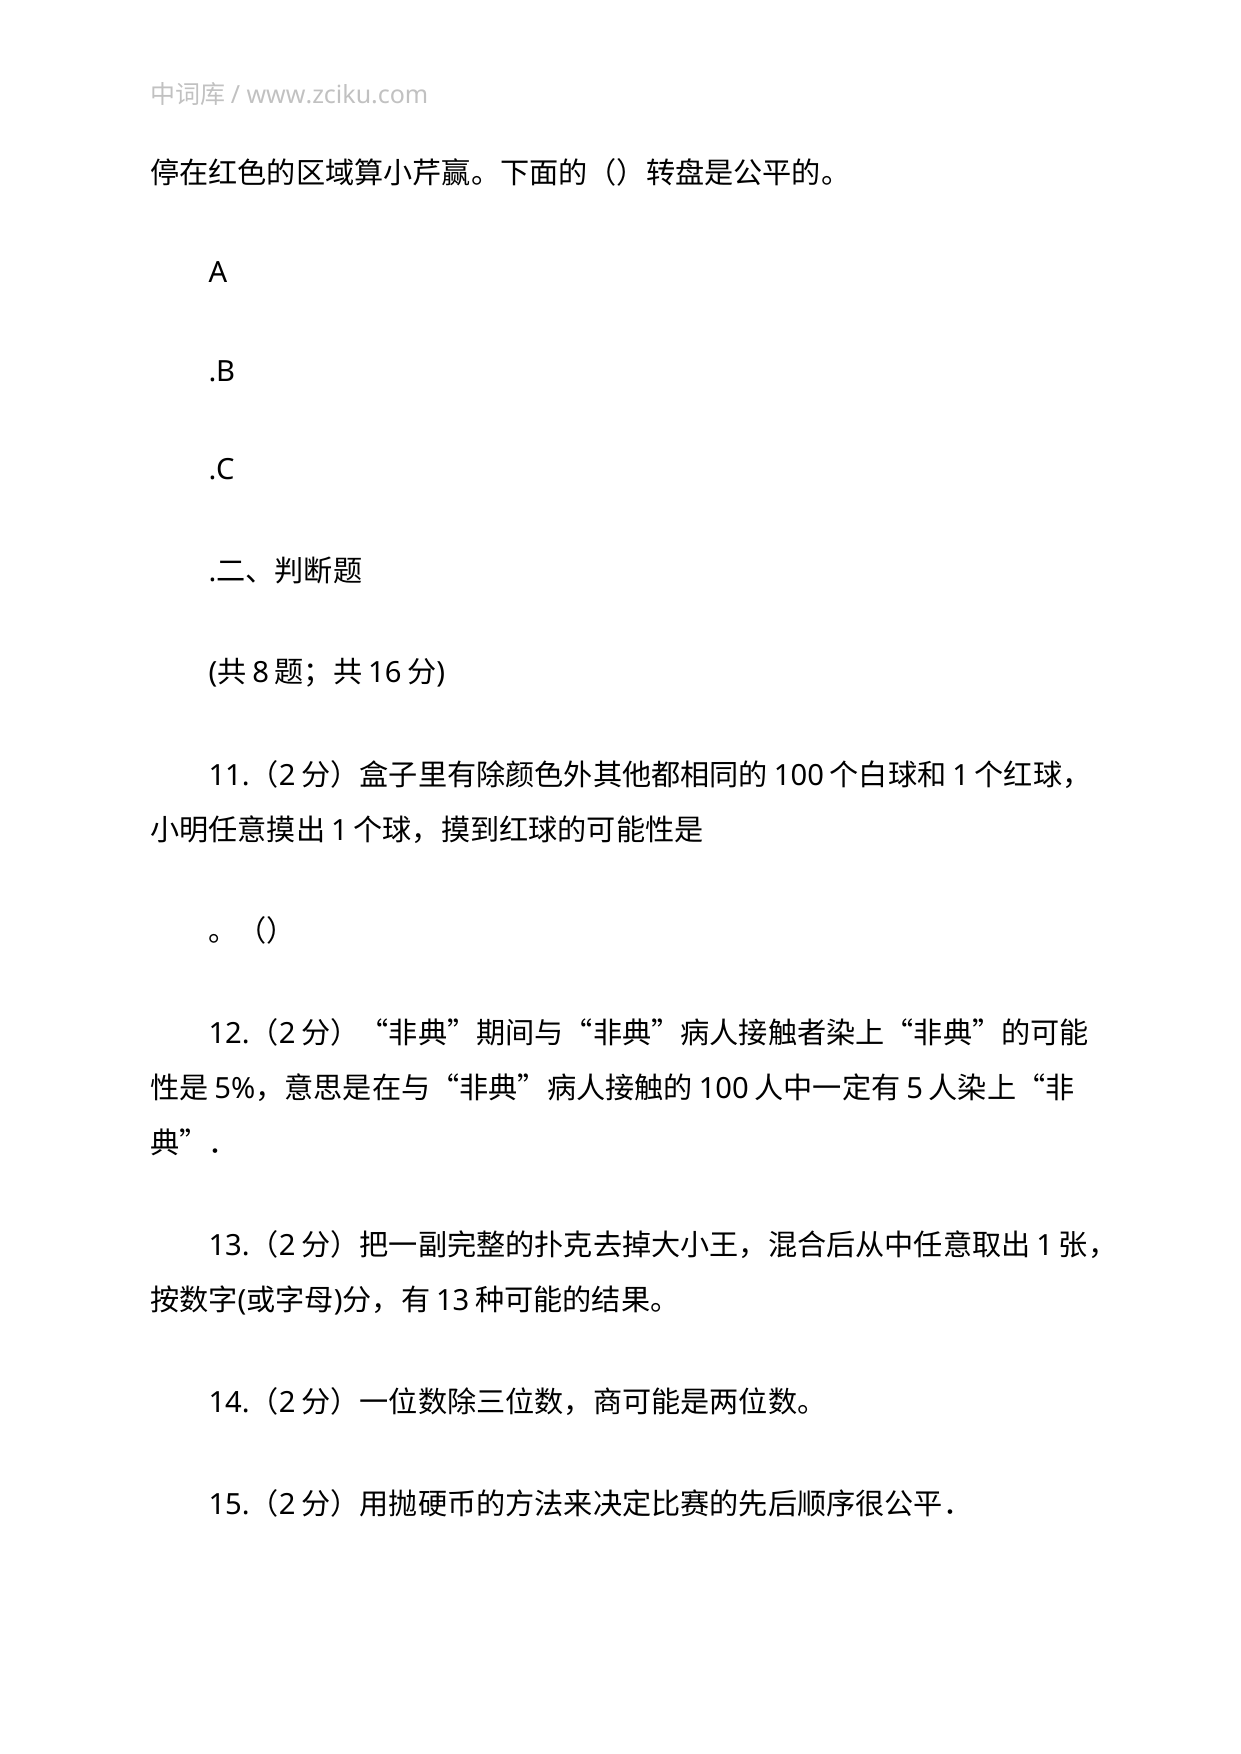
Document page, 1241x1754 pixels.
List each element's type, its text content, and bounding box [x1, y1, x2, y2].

text A [150, 252, 1090, 291]
text 13.（2分）把一副完整的扑克去掉大小王，混合后从中任意取出1张，按数字(或字母)分，有13种可能的结果。 [150, 1222, 1090, 1319]
text 14.（2分）一位数除三位数，商可能是两位数。 [150, 1378, 1090, 1421]
text 。（） [150, 908, 1090, 950]
text (共8题；共16分) [150, 649, 1090, 691]
text 12.（2分）“非典”期间与“非典”病人接触者染上“非典”的可能性是5%，意思是在与“非典”病人接触的100人中一定有5人染上“非典”． [150, 1010, 1090, 1162]
text .二、判断题 [150, 547, 1090, 589]
text .C [150, 449, 1090, 488]
text .B [150, 350, 1090, 390]
text 11.（2分）盒子里有除颜色外其他都相同的100个白球和1个红球，小明任意摸出1个球，摸到红球的可能性是 [150, 751, 1090, 848]
text 15.（2分）用抛硬币的方法来决定比赛的先后顺序很公平． [150, 1481, 1090, 1523]
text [150, 150, 1090, 192]
